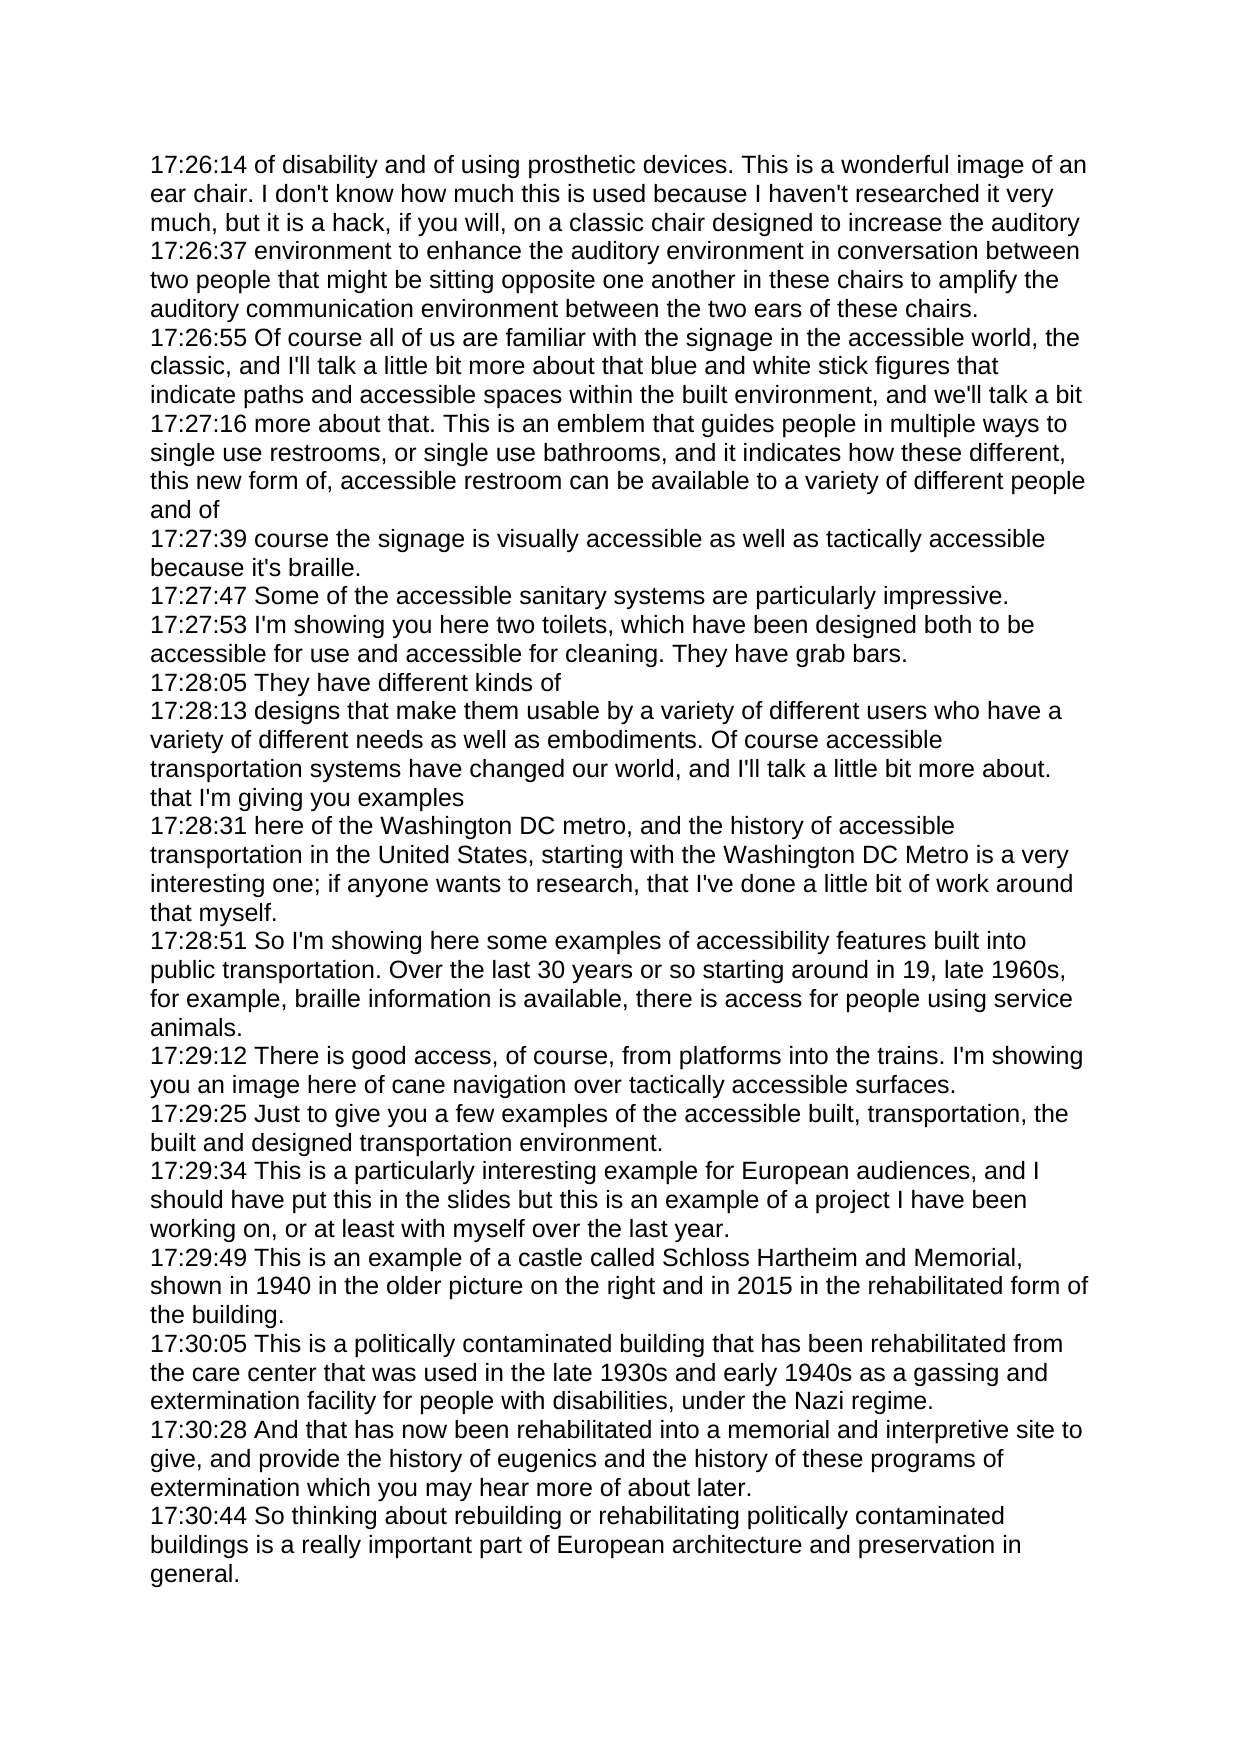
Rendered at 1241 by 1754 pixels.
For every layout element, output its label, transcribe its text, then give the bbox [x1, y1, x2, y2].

text 17:30:28 And that has now been rehabilitated into a memorial and interpretive site to give, and provide the history of eugenics and the history of these programs of extermination which you may hear more of about later. [150, 1415, 1090, 1501]
text 17:27:16 more about that. This is an emblem that guides people in multiple ways to single use restrooms, or single use bathrooms, and it indicates how these different, this new form of, accessible restroom can be available to a variety of different people and of [150, 409, 1090, 524]
text 17:27:53 I'm showing you here two toilets, which have been designed both to be accessible for use and accessible for cleaning. They have grab bars. [150, 610, 1090, 667]
text 17:28:13 designs that make them usable by a variety of different users who have a variety of different needs as well as embodiments. Of course accessible transportation systems have changed our world, and I'll talk a little bit more about. that I'm giving you examples [150, 696, 1090, 811]
text 17:26:37 environment to enhance the auditory environment in conversation between two people that might be sitting opposite one another in these chairs to amplify the auditory communication environment between the two ears of these chairs. [150, 236, 1090, 322]
text 17:29:12 There is good access, of course, from platforms into the trains. I'm showing you an image here of cane navigation over tactically accessible surfaces. [150, 1041, 1090, 1099]
text 17:27:39 course the signage is visually accessible as well as tactically accessible because it's braille. [150, 524, 1090, 581]
text 17:29:25 Just to give you a few examples of the accessible built, transportation, the built and designed transportation environment. [150, 1099, 1090, 1156]
text 17:28:31 here of the Washington DC metro, and the history of accessible transportation in the United States, starting with the Washington DC Metro is a very interesting one; if anyone wants to research, that I've done a little bit of work around that myself. [150, 811, 1090, 926]
text 17:28:51 So I'm showing here some examples of accessibility features built into public transportation. Over the last 30 years or so starting around in 19, late 1960s, for example, braille information is available, there is access for people using service animals. [150, 926, 1090, 1041]
text 17:30:44 So thinking about rebuilding or rehabilitating politically contaminated buildings is a really important part of European architecture and preservation in general. [150, 1501, 1090, 1587]
text 17:26:14 of disability and of using prosthetic devices. This is a wonderful image of an ear chair. I don't know how much this is used because I haven't researched it very much, but it is a hack, if you will, on a classic chair designed to increase the auditory [150, 150, 1090, 236]
text 17:28:05 They have different kinds of [150, 667, 1090, 696]
text 17:30:05 This is a politically contaminated building that has been rehabilitated from the care center that was used in the late 1930s and early 1940s as a gassing and extermination facility for people with disabilities, under the Nazi regime. [150, 1329, 1090, 1415]
text 17:26:55 Of course all of us are familiar with the signage in the accessible world, the classic, and I'll talk a little bit more about that blue and white stick figures that indicate paths and accessible spaces within the built environment, and we'll talk a bit [150, 322, 1090, 409]
text 17:27:47 Some of the accessible sanitary systems are particularly impressive. [150, 581, 1090, 610]
text 17:29:49 This is an example of a castle called Schloss Hartheim and Memorial, shown in 1940 in the older picture on the right and in 2015 in the rehabilitated form of the building. [150, 1242, 1090, 1329]
text 17:29:34 This is a particularly interesting example for European audiences, and I should have put this in the slides but this is an example of a project I have been working on, or at least with myself over the last year. [150, 1156, 1090, 1242]
